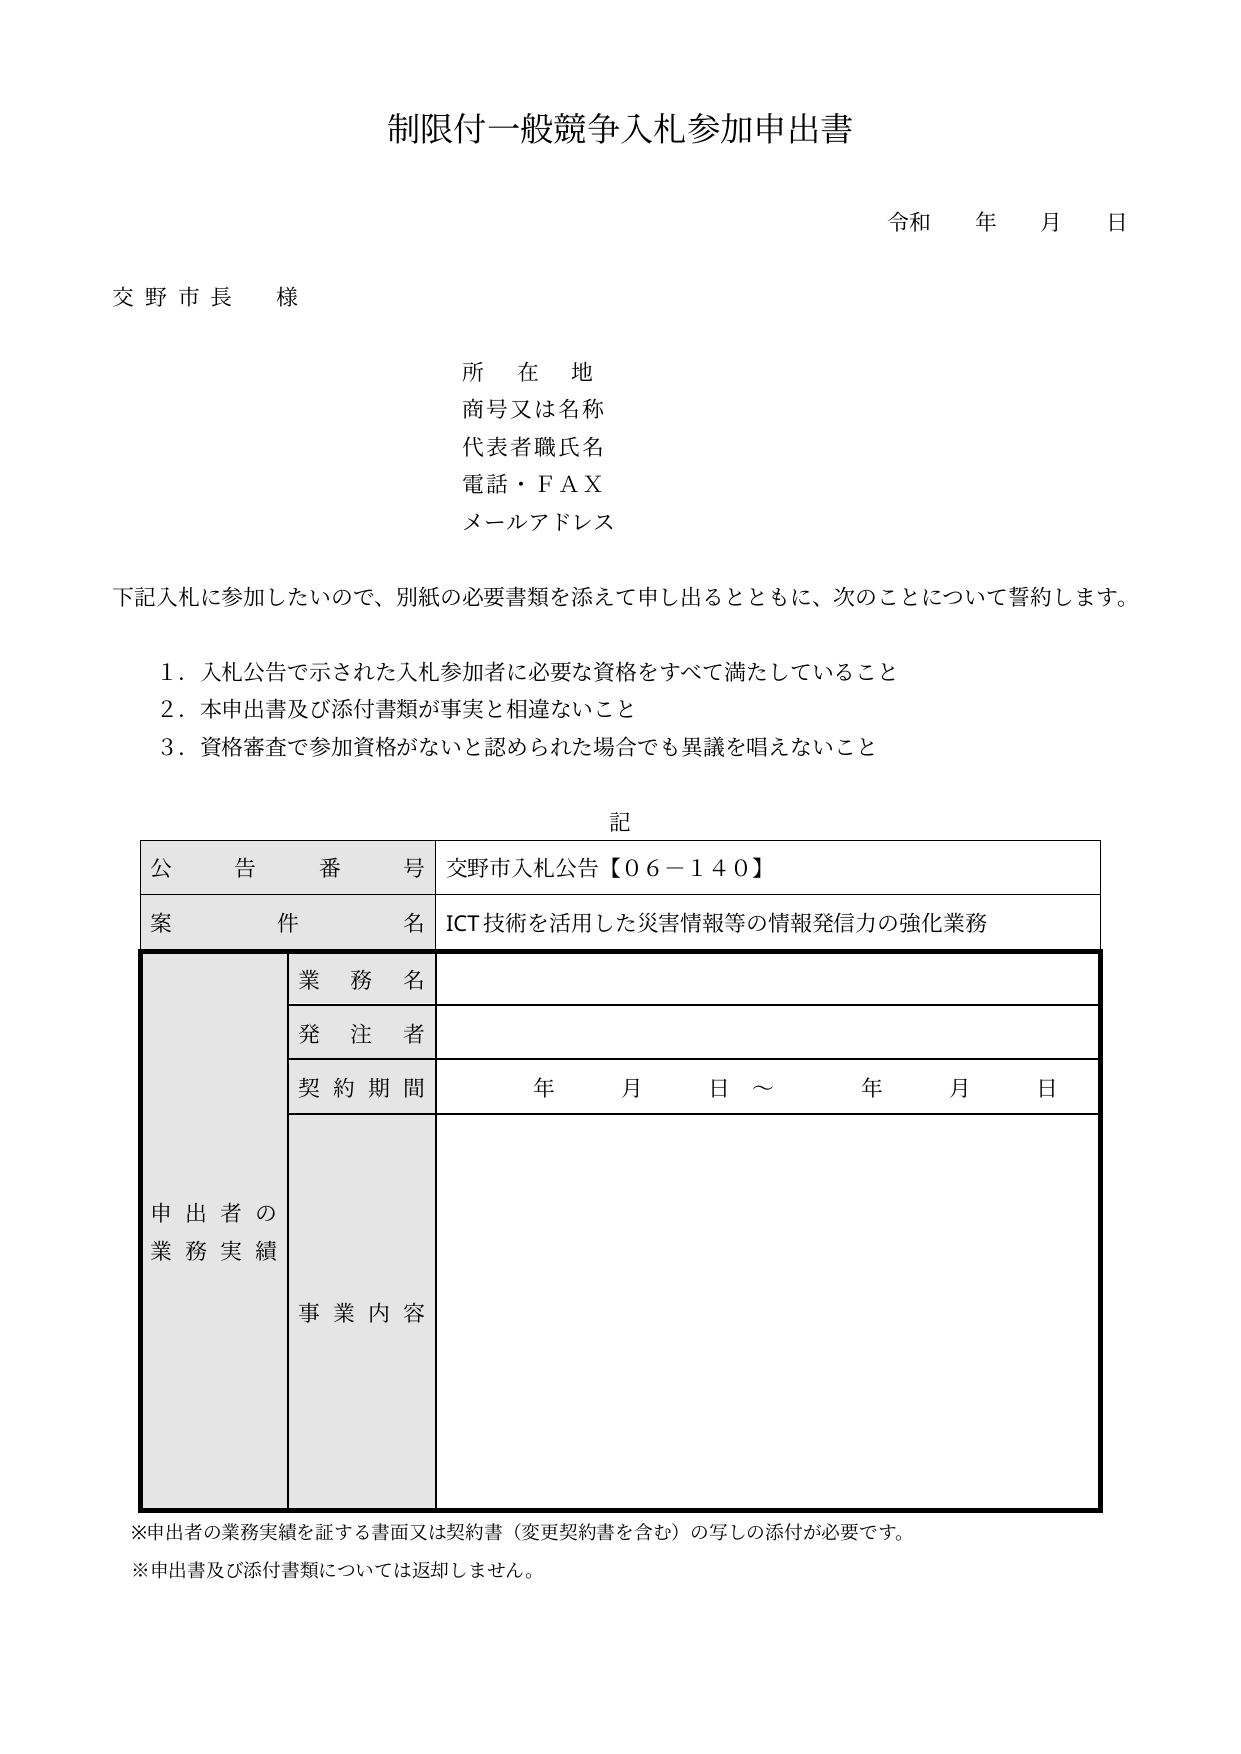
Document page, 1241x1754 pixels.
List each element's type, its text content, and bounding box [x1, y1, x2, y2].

table_cell 事業内容 [289, 1115, 435, 1508]
text 代表者職氏名 [112, 427, 1128, 464]
text ※申出者の業務実績を証する書面又は契約書（変更契約書を含む）の写しの添付が必要です。 [112, 1513, 1128, 1550]
text 制限付一般競争入札参加申出書 [112, 89, 1128, 164]
text ２．本申出書及び添付書類が事実と相違ないこと [112, 689, 1128, 727]
table_cell [437, 1006, 1098, 1058]
text 令和 年 月 日 [112, 202, 1128, 239]
table_cell [437, 1115, 1098, 1508]
table_cell 業務名 [289, 954, 435, 1003]
table_cell [437, 954, 1098, 1003]
text 下記入札に参加したいので、別紙の必要書類を添えて申し出るとともに、次のことについて誓約します。 [112, 577, 1128, 614]
table_cell 年 月 日 ～ 年 月 日 [437, 1060, 1098, 1113]
table_cell 発注者 [289, 1006, 435, 1058]
text メールアドレス [112, 502, 1128, 539]
table_cell 案件名 [141, 895, 435, 949]
text 交野市長 様 [112, 277, 1128, 314]
text 電話・ＦＡＸ [112, 464, 1128, 502]
subtitle 記 [112, 802, 1128, 839]
table_cell 契約期間 [289, 1060, 435, 1113]
text １．入札公告で示された入札参加者に必要な資格をすべて満たしていること [112, 652, 1128, 689]
text 所 在 地 [112, 352, 1128, 389]
text 商号又は名称 [112, 389, 1128, 427]
text ※申出書及び添付書類については返却しません。 [112, 1550, 1128, 1588]
text ３．資格審査で参加資格がないと認められた場合でも異議を唱えないこと [112, 727, 1128, 764]
table_header 公告番号 [141, 841, 435, 894]
table_cell ICT技術を活用した災害情報等の情報発信力の強化業務 [436, 895, 1100, 949]
table_header 交野市入札公告【０６－１４０】 [436, 841, 1100, 894]
table_cell 申出者の 業務実績 [143, 954, 287, 1508]
